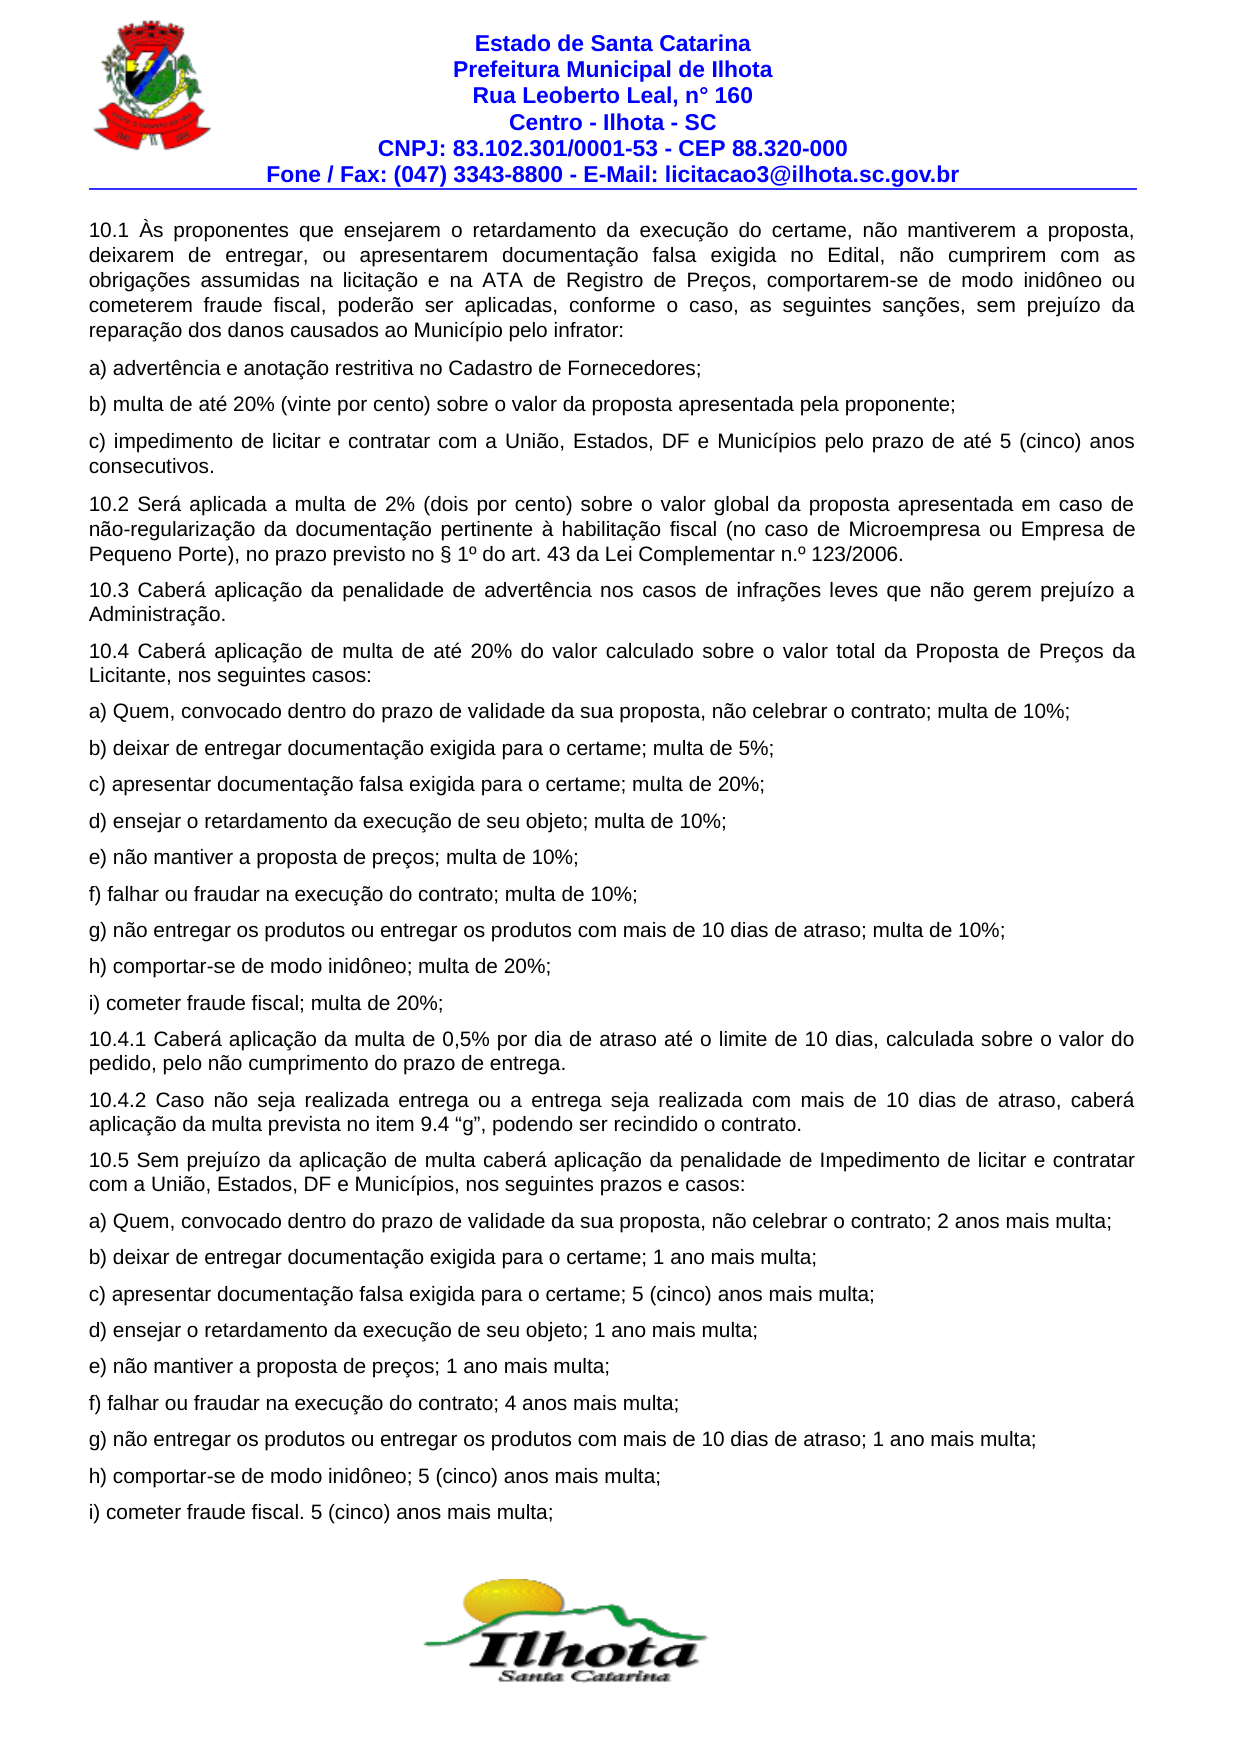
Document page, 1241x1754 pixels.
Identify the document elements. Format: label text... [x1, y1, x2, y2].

text 10.4.2 Caso não seja realizada entrega ou a entrega seja realizada com mais de 10 dias de atraso, caberá aplicação da multa prevista no item 9.4 “g”, podendo ser recindido o contrato. [88, 1088, 1137, 1136]
picture [421, 1579, 710, 1685]
text d) ensejar o retardamento da execução de seu objeto; multa de 10%; [88, 808, 1137, 832]
text h) comportar-se de modo inidôneo; multa de 20%; [88, 954, 1137, 978]
text d) ensejar o retardamento da execução de seu objeto; 1 ano mais multa; [88, 1318, 1137, 1342]
text b) deixar de entregar documentação exigida para o certame; 1 ano mais multa; [88, 1245, 1137, 1269]
text i) cometer fraude fiscal. 5 (cinco) anos mais multa; [88, 1500, 1137, 1524]
text 10.3 Caberá aplicação da penalidade de advertência nos casos de infrações leves que não gerem prejuízo a Administração. [88, 578, 1137, 626]
text g) não entregar os produtos ou entregar os produtos com mais de 10 dias de atraso; multa de 10%; [88, 918, 1137, 942]
picture [88, 19, 218, 158]
text a) Quem, convocado dentro do prazo de validade da sua proposta, não celebrar o contrato; 2 anos mais multa; [88, 1208, 1137, 1232]
text e) não mantiver a proposta de preços; multa de 10%; [88, 845, 1137, 869]
text g) não entregar os produtos ou entregar os produtos com mais de 10 dias de atraso; 1 ano mais multa; [88, 1427, 1137, 1451]
text c) apresentar documentação falsa exigida para o certame; 5 (cinco) anos mais multa; [88, 1281, 1137, 1305]
text a) advertência e anotação restritiva no Cadastro de Fornecedores; [88, 354, 1137, 379]
text 10.5 Sem prejuízo da aplicação de multa caberá aplicação da penalidade de Impedimento de licitar e contratar com a União, Estados, DF e Municípios, nos seguintes prazos e casos: [88, 1148, 1137, 1196]
text i) cometer fraude fiscal; multa de 20%; [88, 991, 1137, 1015]
text c) apresentar documentação falsa exigida para o certame; multa de 20%; [88, 772, 1137, 796]
text e) não mantiver a proposta de preços; 1 ano mais multa; [88, 1354, 1137, 1378]
text f) falhar ou fraudar na execução do contrato; multa de 10%; [88, 881, 1137, 905]
text 10.2 Será aplicada a multa de 2% (dois por cento) sobre o valor global da proposta apresentada em caso de não-regularização da documentação pertinente à habilitação fiscal (no caso de Microempresa ou Empresa de Pequeno Porte), no prazo previsto no § 1º do art. 43 da Lei Complementar n.º 123/2006. [88, 491, 1137, 566]
text f) falhar ou fraudar na execução do contrato; 4 anos mais multa; [88, 1391, 1137, 1415]
text 10.4.1 Caberá aplicação da multa de 0,5% por dia de atraso até o limite de 10 dias, calculada sobre o valor do pedido, pelo não cumprimento do prazo de entrega. [88, 1027, 1137, 1075]
text b) deixar de entregar documentação exigida para o certame; multa de 5%; [88, 736, 1137, 759]
text h) comportar-se de modo inidôneo; 5 (cinco) anos mais multa; [88, 1464, 1137, 1488]
text a) Quem, convocado dentro do prazo de validade da sua proposta, não celebrar o contrato; multa de 10%; [88, 699, 1137, 723]
text 10.1 Às proponentes que ensejarem o retardamento da execução do certame, não mantiverem a proposta, deixarem de entregar, ou apresentarem documentação falsa exigida no Edital, não cumprirem com as obrigações assumidas na licitação e na ATA de Registro de Preços, comportarem-se de modo inidôneo ou cometerem fraude fiscal, poderão ser aplicadas, conforme o caso, as seguintes sanções, sem prejuízo da reparação dos danos causados ao Município pelo infrator: [88, 217, 1137, 342]
text 10.4 Caberá aplicação de multa de até 20% do valor calculado sobre o valor total da Proposta de Preços da Licitante, nos seguintes casos: [88, 639, 1137, 687]
text b) multa de até 20% (vinte por cento) sobre o valor da proposta apresentada pela proponente; [88, 392, 1137, 416]
text c) impedimento de licitar e contratar com a União, Estados, DF e Municípios pelo prazo de até 5 (cinco) anos consecutivos. [88, 428, 1137, 478]
